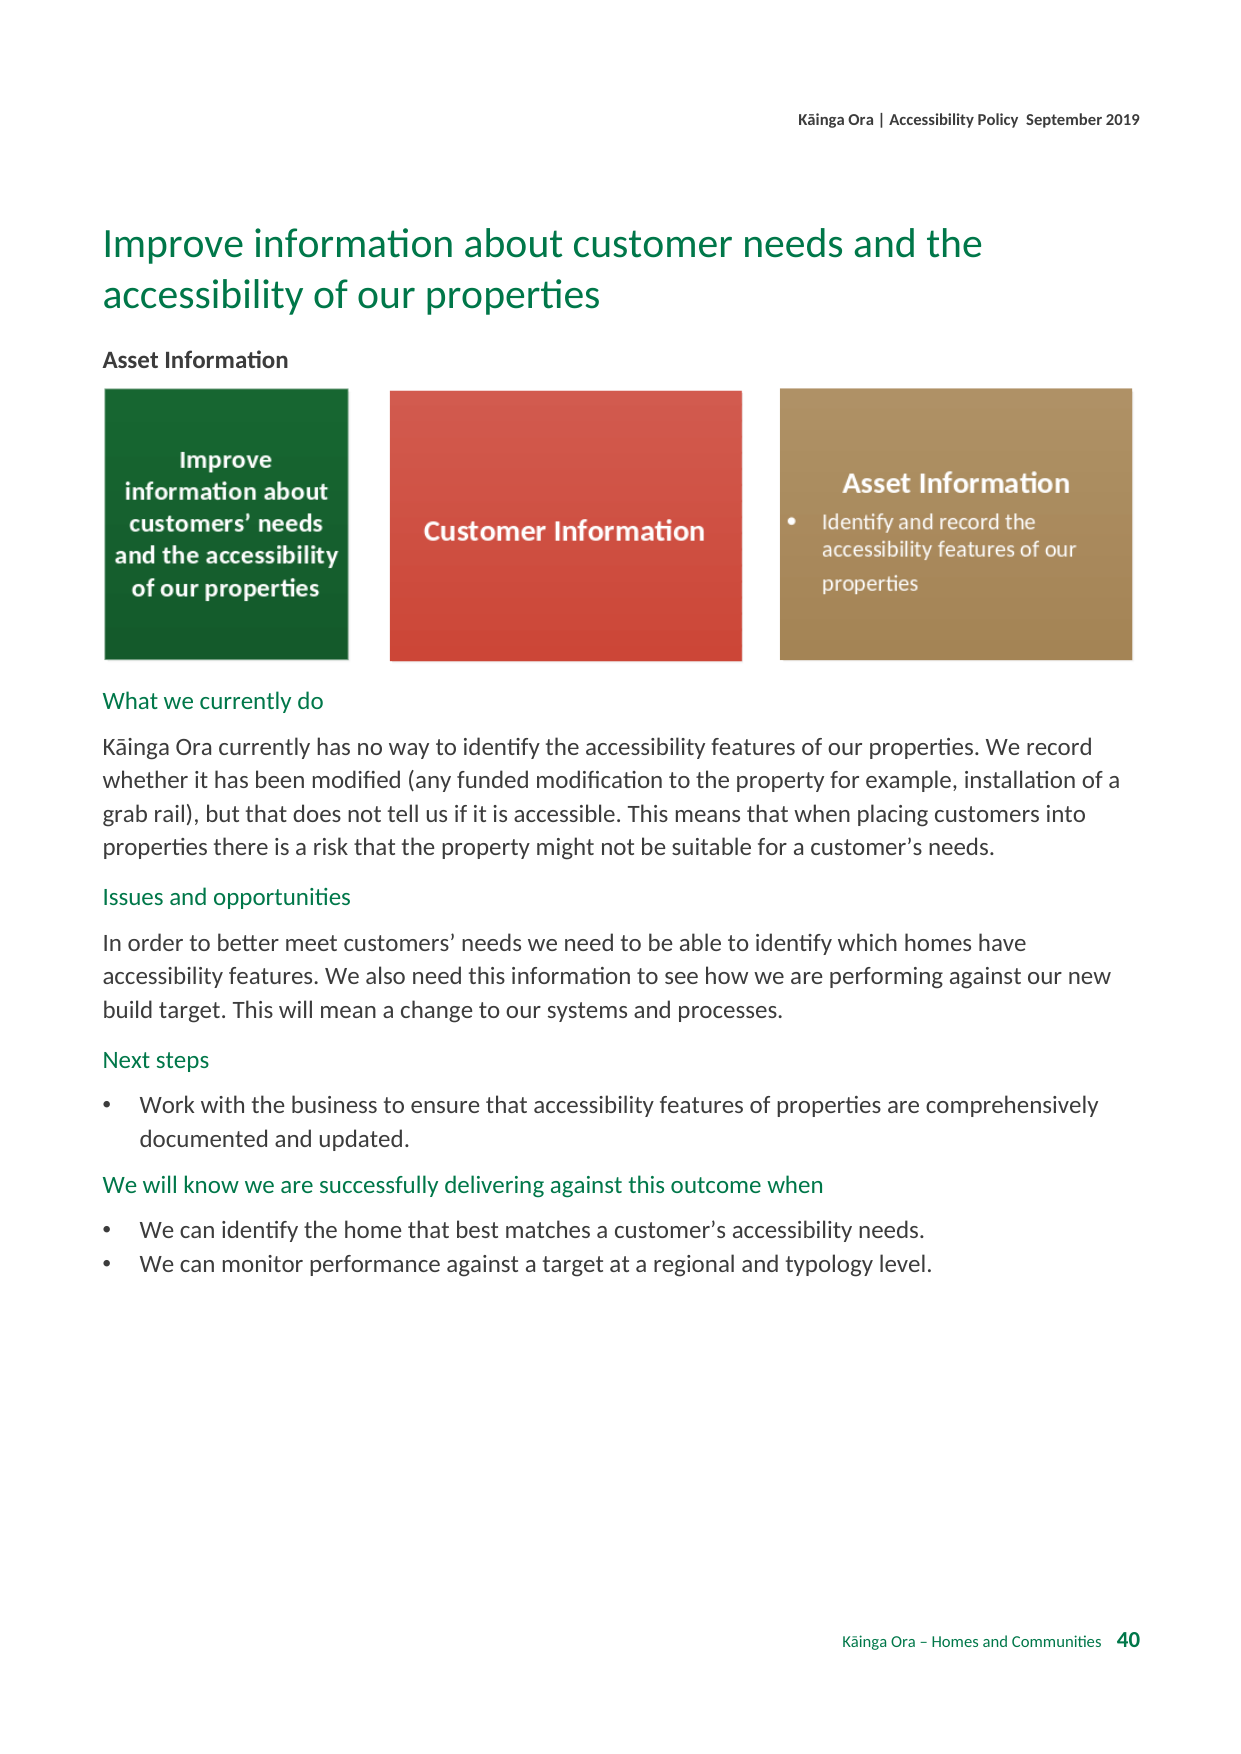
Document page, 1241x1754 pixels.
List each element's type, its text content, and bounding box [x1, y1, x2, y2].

subtitle Improve information about customer needs and the accessibility of our properties [102, 217, 1140, 319]
list We can monitor performance against a target at a regional and typology level. [102, 1245, 1140, 1278]
subtitle Next steps [102, 1041, 1140, 1074]
text In order to better meet customers’ needs we need to be able to identify which homes have accessibility features. We also need this information to see how we are performing against our new build target. This will mean a change to our systems and processes. [102, 924, 1140, 1024]
subtitle We will know we are successfully delivering against this outcome when [102, 1166, 1140, 1199]
list We can identify the home that best matches a customer’s accessibility needs. [102, 1212, 1140, 1245]
text Kāinga Ora currently has no way to identify the accessibility features of our properties. We record whether it has been modified (any funded modification to the property for example, installation of a grab rail), but that does not tell us if it is accessible. This means that when placing customers into properties there is a risk that the property might not be suitable for a customer’s needs. [102, 728, 1140, 862]
subtitle Asset Information [102, 344, 1140, 374]
subtitle What we currently do [102, 683, 1140, 716]
subtitle Issues and opportunities [102, 878, 1140, 912]
list Work with the business to ensure that accessibility features of properties are comprehensively documented and updated. [102, 1087, 1140, 1153]
